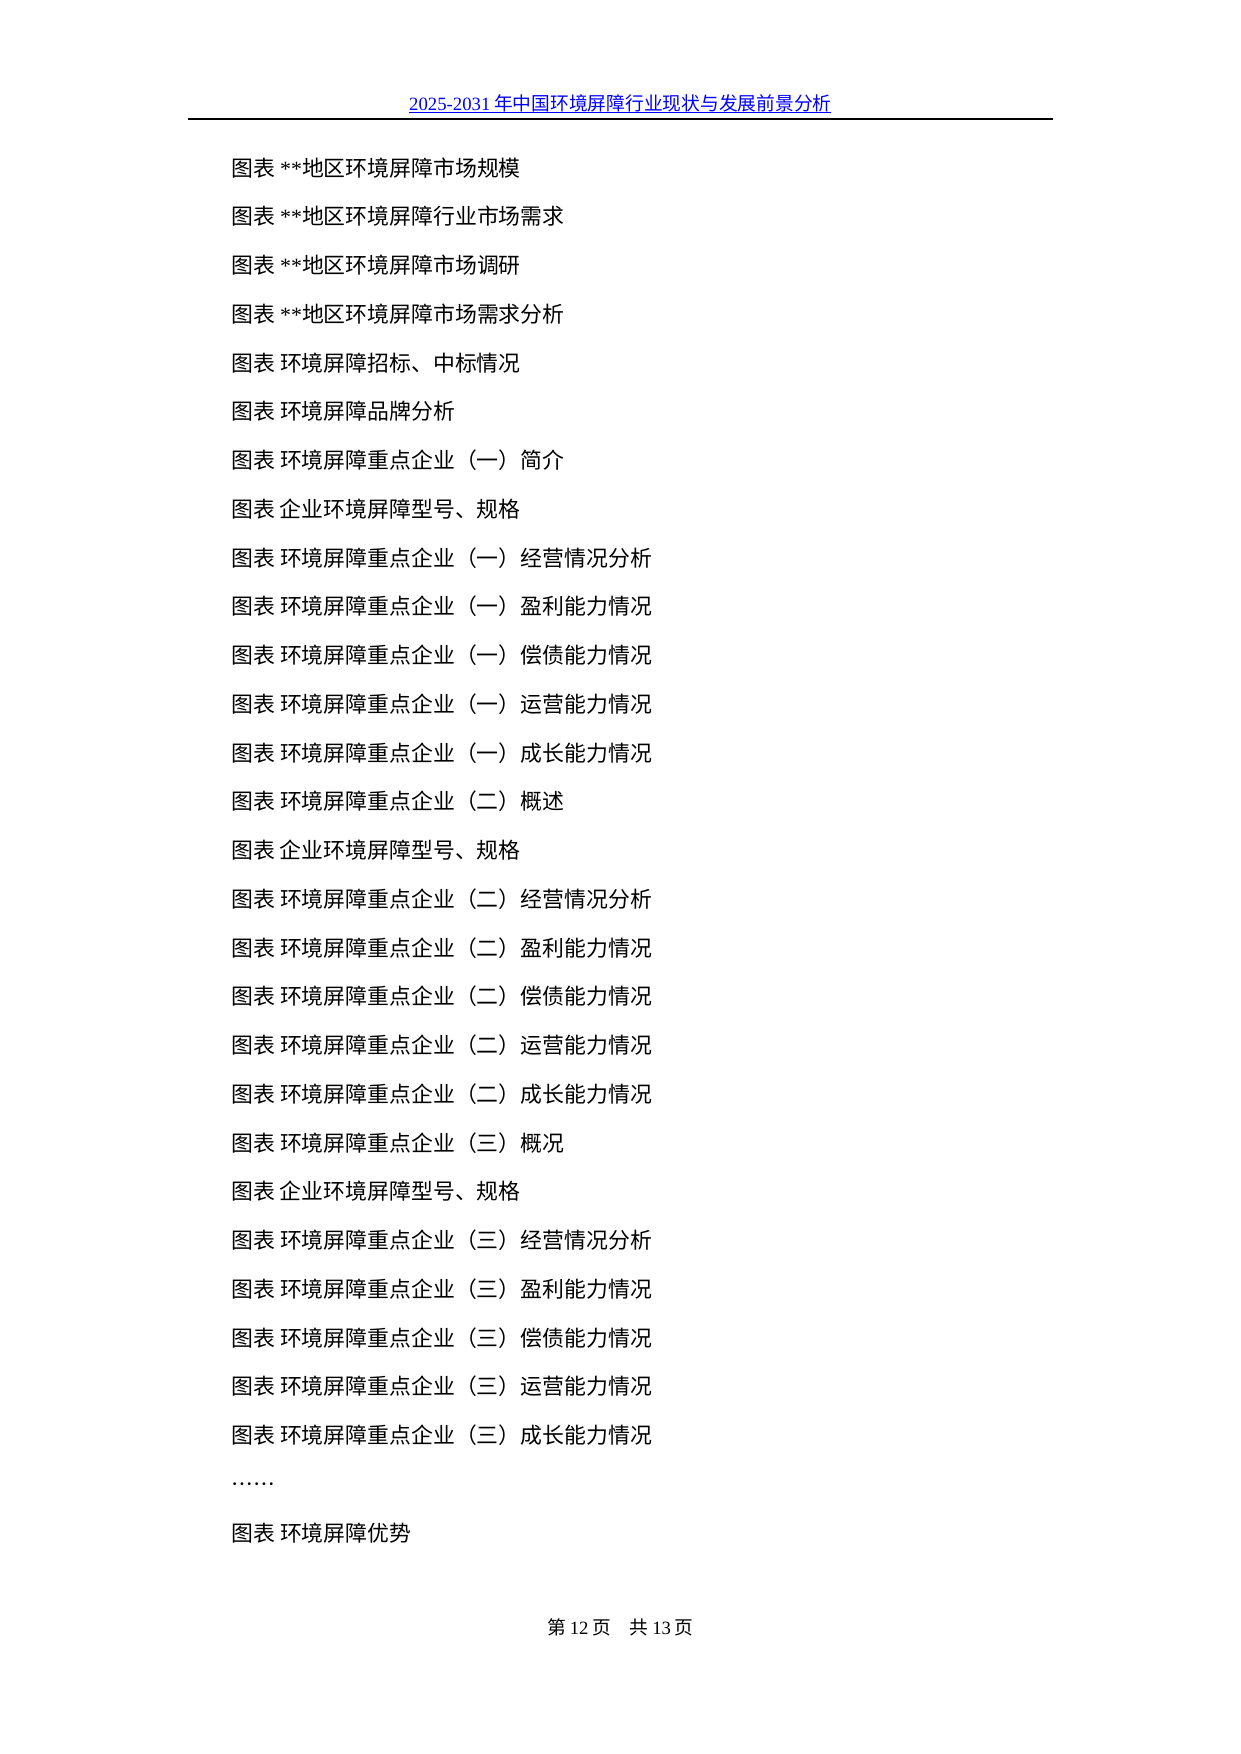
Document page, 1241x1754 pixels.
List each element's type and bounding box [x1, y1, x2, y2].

text [187, 150, 1053, 1548]
